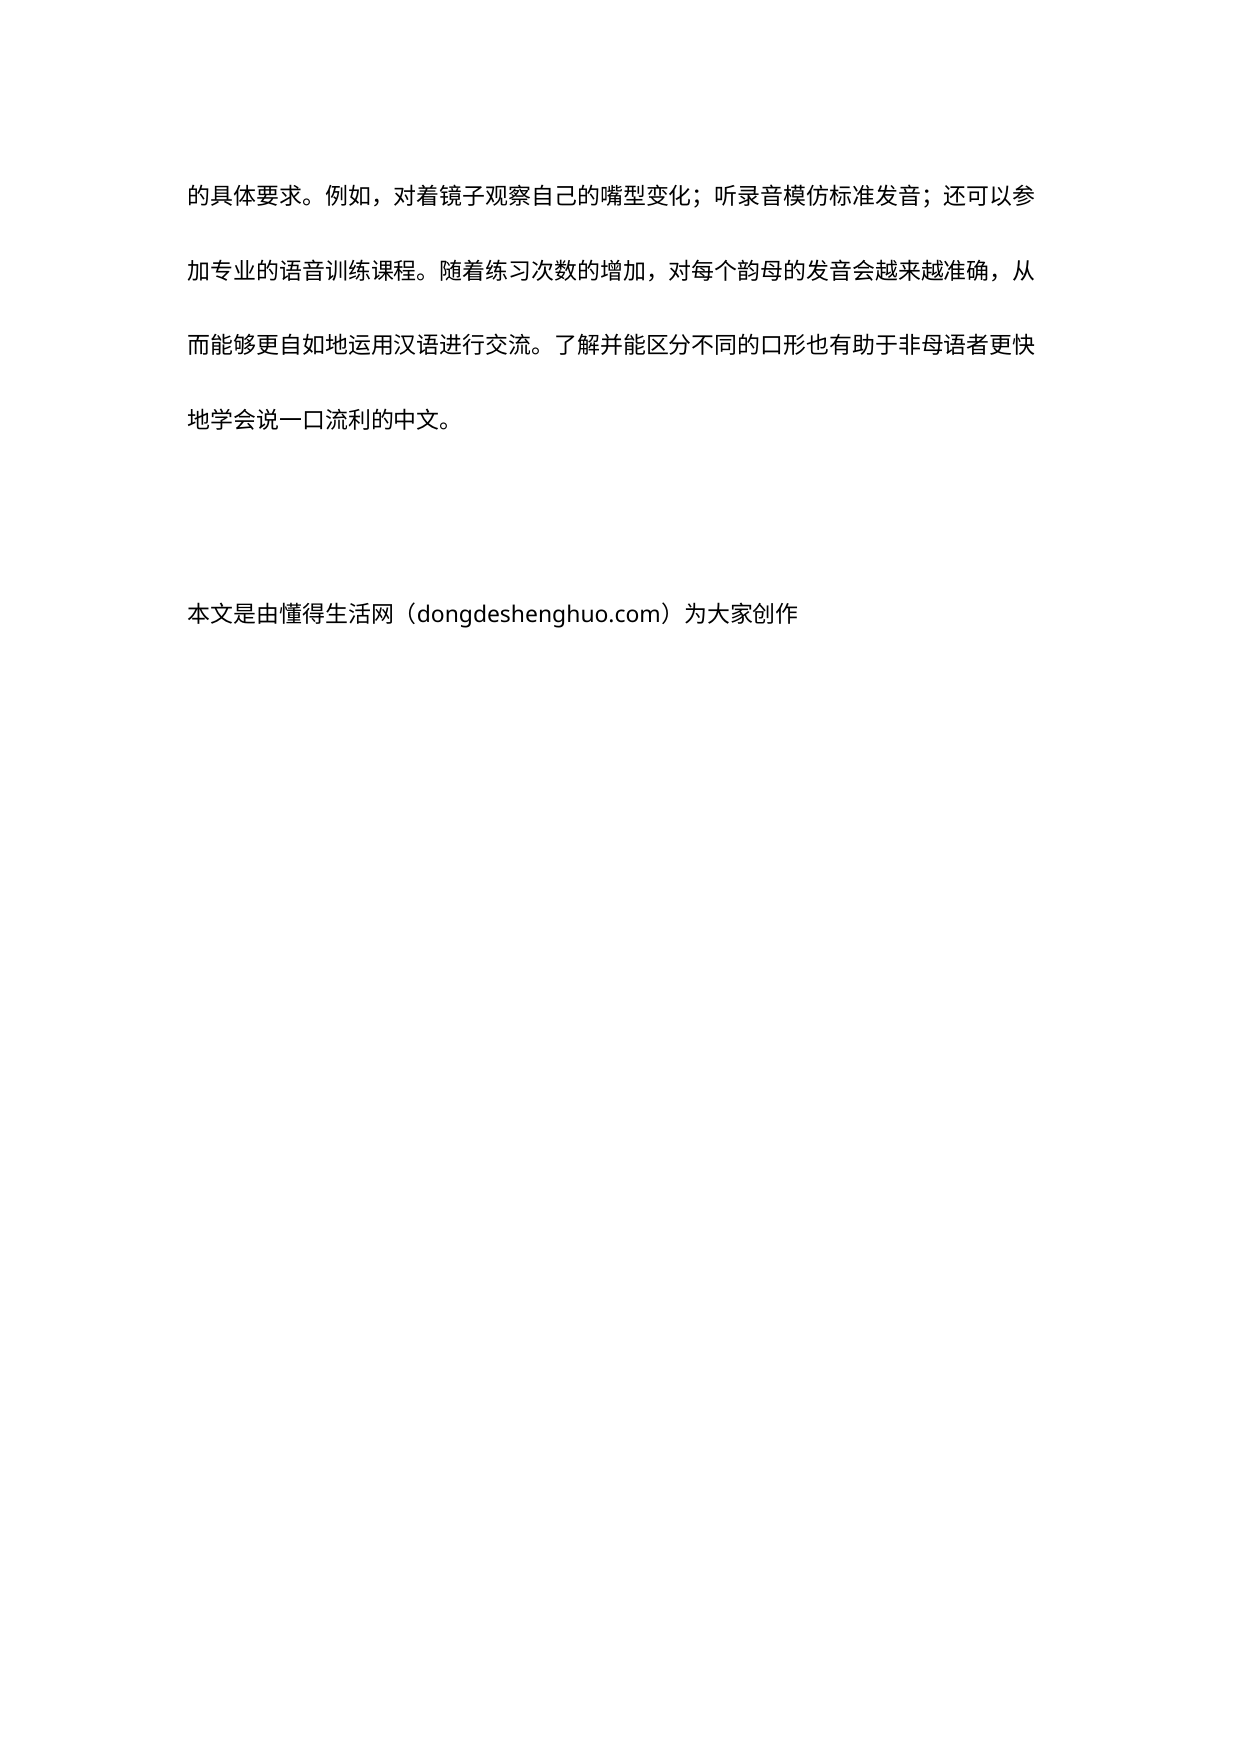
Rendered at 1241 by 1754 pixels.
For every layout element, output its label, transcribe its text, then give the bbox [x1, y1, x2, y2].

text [187, 162, 1053, 451]
text 本文是由懂得生活网（dongdeshenghuo.com）为大家创作 [187, 580, 1053, 645]
